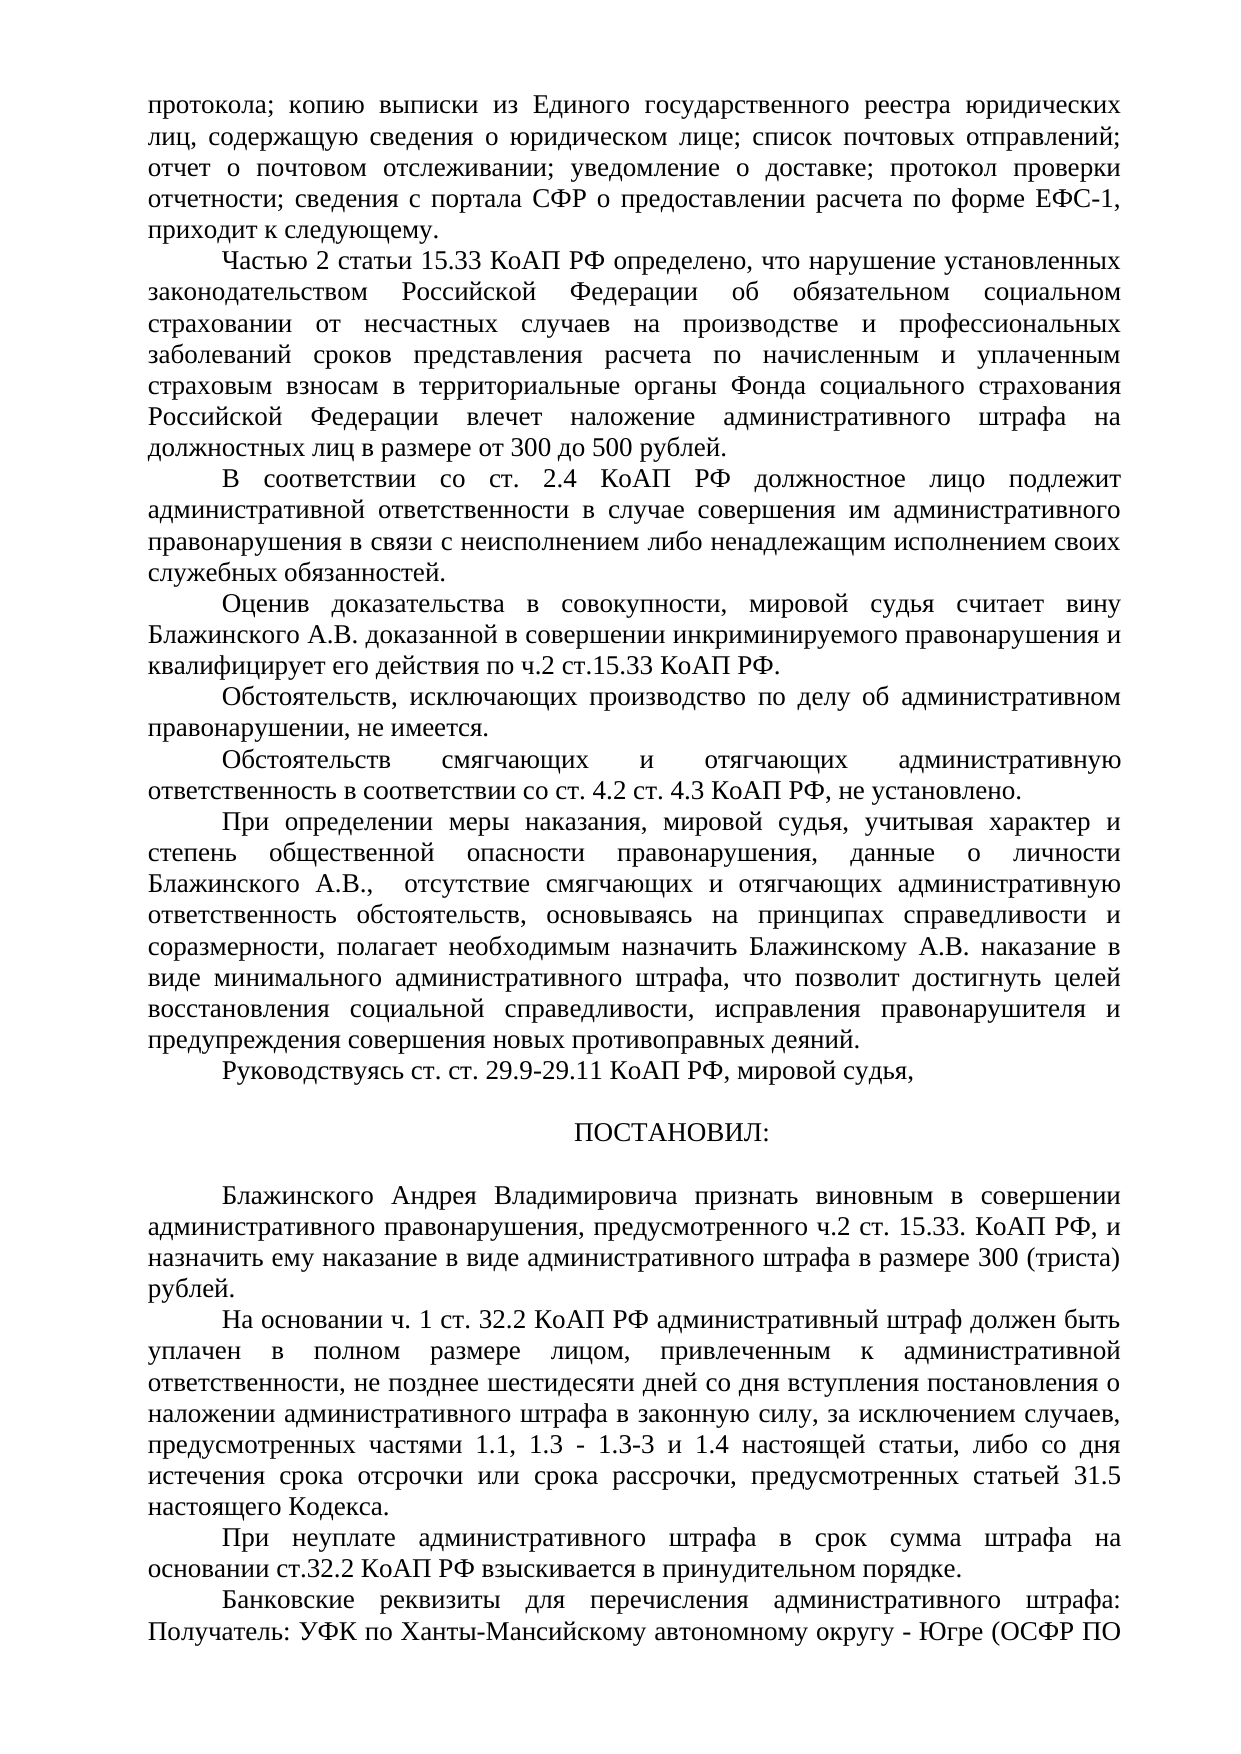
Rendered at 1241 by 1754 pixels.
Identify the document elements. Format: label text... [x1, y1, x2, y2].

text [148, 1584, 1122, 1646]
text Обстоятельств, исключающих производство по делу об административном правонарушении, не имеется. [148, 680, 1122, 743]
text При неуплате административного штрафа в срок сумма штрафа на основании ст.32.2 КоАП РФ взыскивается в принудительном порядке. [148, 1521, 1122, 1584]
text ПОСТАНОВИЛ: [148, 1116, 1122, 1148]
text Оценив доказательства в совокупности, мировой судья считает вину Блажинского А.В. доказанной в совершении инкриминируемого правонарушения и квалифицирует его действия по ч.2 ст.15.33 КоАП РФ. [148, 587, 1122, 680]
text При определении меры наказания, мировой судья, учитывая характер и степень общественной опасности правонарушения, данные о личности Блажинского А.В., отсутствие смягчающих и отягчающих административную ответственность обстоятельств, основываясь на принципах справедливости и соразмерности, полагает необходимым назначить Блажинскому А.В. наказание в виде минимального административного штрафа, что позволит достигнуть целей восстановления социальной справедливости, исправления правонарушителя и предупреждения совершения новых противоправных деяний. [148, 805, 1122, 1054]
text На основании ч. 1 ст. 32.2 КоАП РФ административный штраф должен быть уплачен в полном размере лицом, привлеченным к административной ответственности, не позднее шестидесяти дней со дня вступления постановления о наложении административного штрафа в законную силу, за исключением случаев, предусмотренных частями 1.1, 1.3 - 1.3-3 и 1.4 настоящей статьи, либо со дня истечения срока отсрочки или срока рассрочки, предусмотренных статьей 31.5 настоящего Кодекса. [148, 1303, 1122, 1521]
text Блажинского Андрея Владимировича признать виновным в совершении административного правонарушения, предусмотренного ч.2 ст. 15.33. КоАП РФ, и назначить ему наказание в виде административного штрафа в размере 300 (триста) рублей. [148, 1179, 1122, 1303]
text В соответствии со ст. 2.4 КоАП РФ должностное лицо подлежит административной ответственности в случае совершения им административного правонарушения в связи с неисполнением либо ненадлежащим исполнением своих служебных обязанностей. [148, 462, 1122, 587]
text Частью 2 статьи 15.33 КоАП РФ определено, что нарушение установленных законодательством Российской Федерации об обязательном социальном страховании от несчастных случаев на производстве и профессиональных заболеваний сроков представления расчета по начисленным и уплаченным страховым взносам в территориальные органы Фонда социального страхования Российской Федерации влечет наложение административного штрафа на должностных лиц в размере от 300 до 500 рублей. [148, 244, 1122, 462]
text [148, 89, 1122, 244]
text Руководствуясь ст. ст. 29.9-29.11 КоАП РФ, мировой судья, [148, 1054, 1122, 1085]
text Обстоятельств смягчающих и отягчающих административную ответственность в соответствии со ст. 4.2 ст. 4.3 КоАП РФ, не установлено. [148, 743, 1122, 805]
